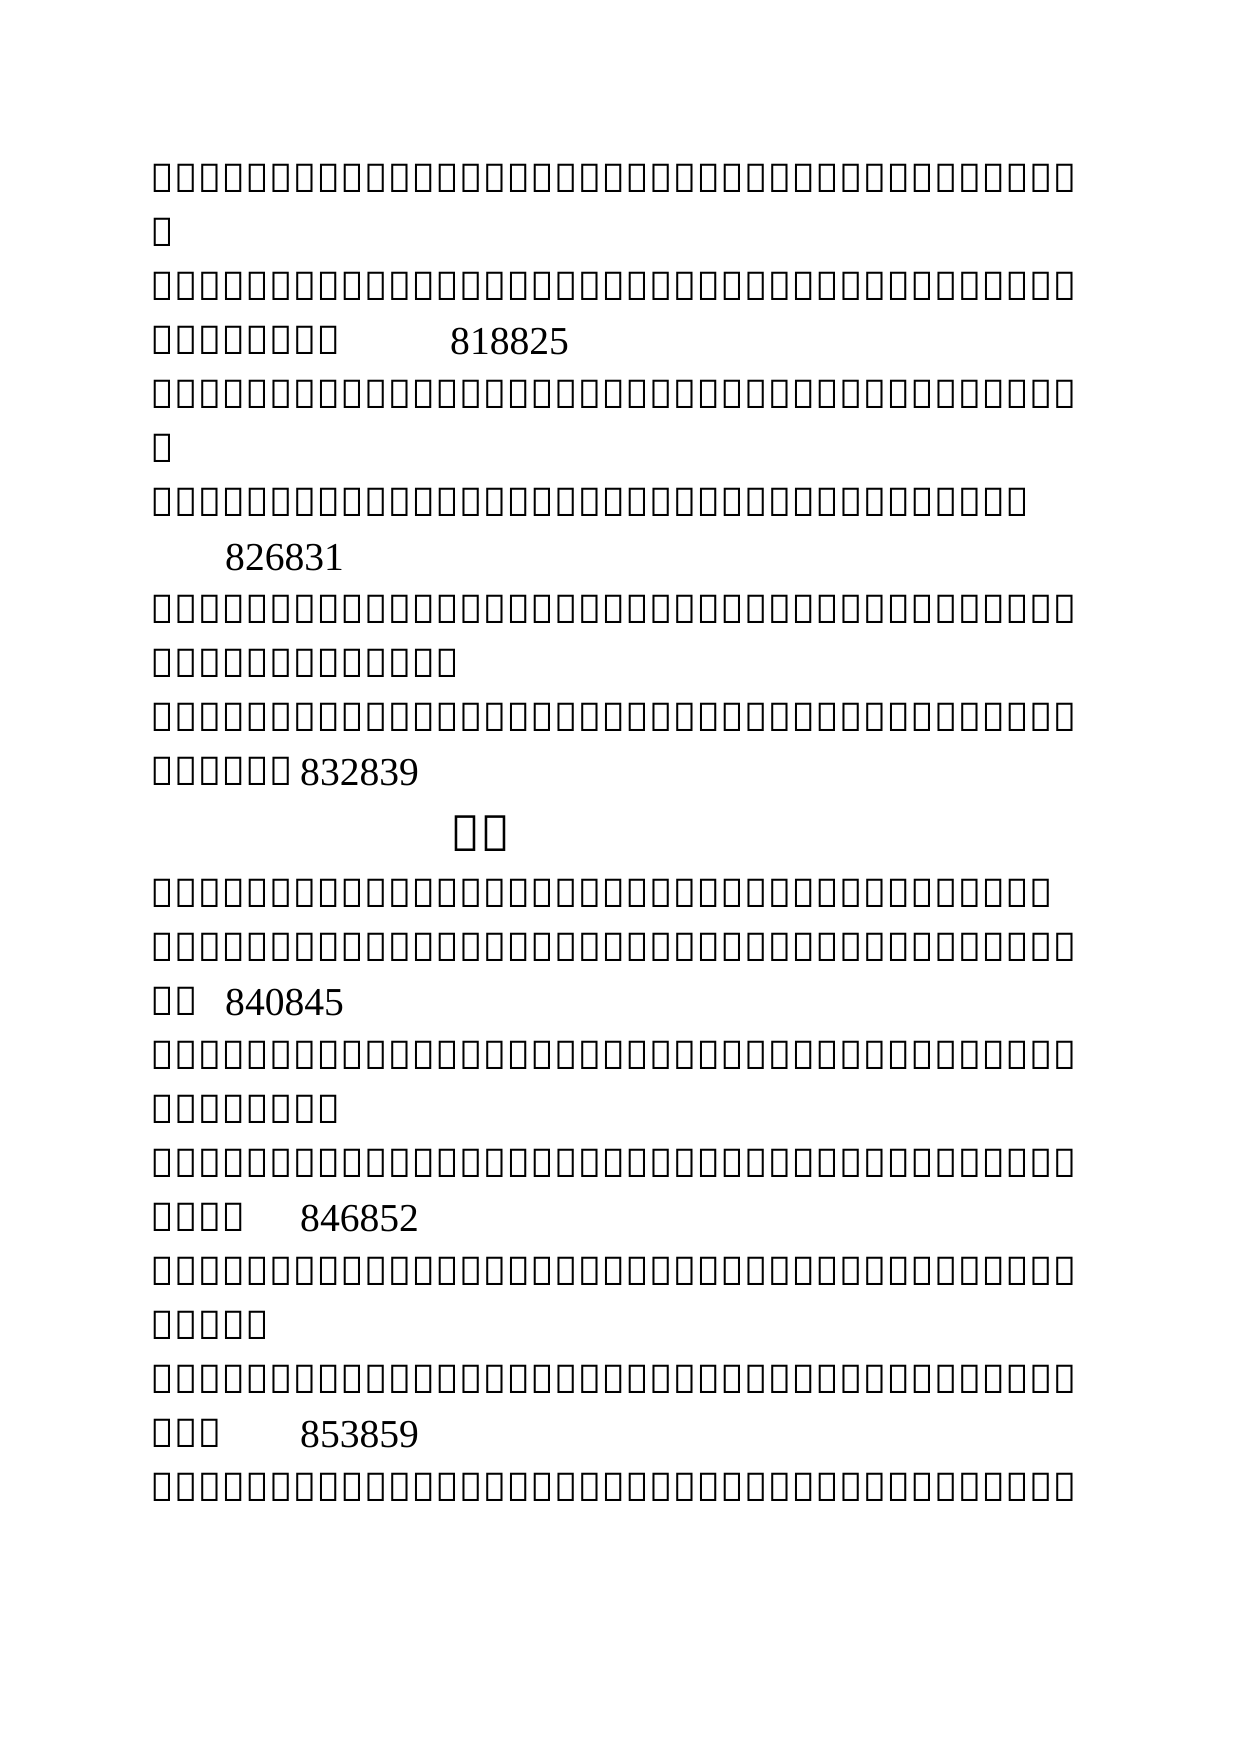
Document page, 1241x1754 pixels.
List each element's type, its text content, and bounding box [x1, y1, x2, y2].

text  [150, 1027, 1090, 1135]
text  [150, 866, 1090, 919]
text  [150, 1243, 1090, 1351]
text   [150, 474, 1090, 582]
text  [150, 797, 1090, 866]
text  [150, 150, 1090, 258]
text  [150, 366, 1090, 474]
text   [150, 1135, 1090, 1243]
text   [150, 1351, 1090, 1459]
text   [150, 689, 1090, 797]
text  [150, 1459, 1090, 1513]
text   [150, 258, 1090, 366]
text  [150, 582, 1090, 689]
text   [150, 919, 1090, 1027]
